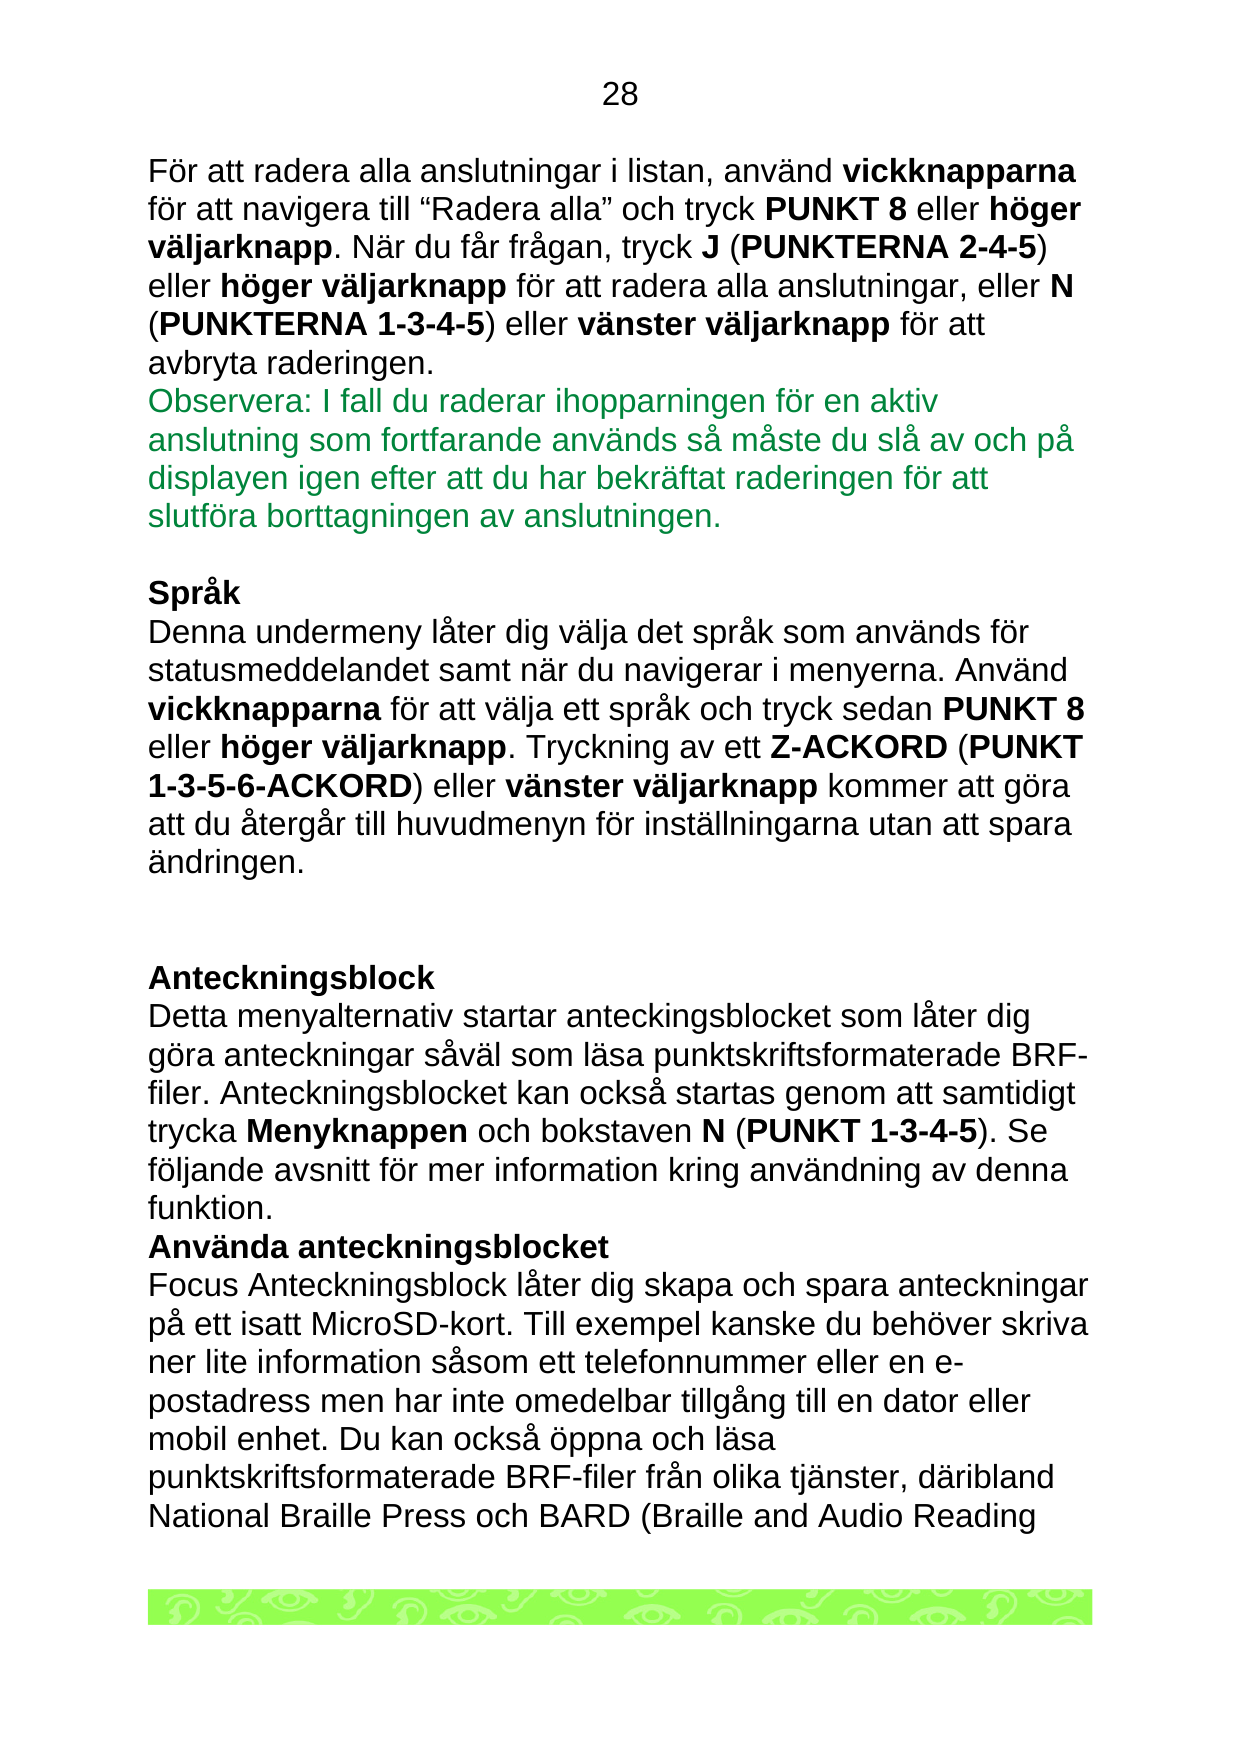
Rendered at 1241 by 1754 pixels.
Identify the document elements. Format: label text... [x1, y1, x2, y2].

subtitle Språk [148, 573, 1093, 612]
text Detta menyalternativ startar anteckingsblocket som låter dig göra anteckningar såväl som läsa punktskriftsformaterade BRF-filer. Anteckningsblocket kan också startas genom att samtidigt trycka Menyknappen och bokstaven N (PUNKT 1-3-4-5). Se följande avsnitt för mer information kring användning av denna funktion. [148, 996, 1093, 1227]
text Denna undermeny låter dig välja det språk som används för statusmeddelandet samt när du navigerar i menyerna. Använd vickknapparna för att välja ett språk och tryck sedan PUNKT 8 eller höger väljarknapp. Tryckning av ett Z-ACKORD (PUNKT 1-3-5-6-ACKORD) eller vänster väljarknapp kommer att göra att du återgår till huvudmenyn för inställningarna utan att spara ändringen. [148, 612, 1093, 881]
subtitle Använda anteckningsblocket [148, 1227, 1093, 1265]
text För att radera alla anslutningar i listan, använd vickknapparna för att navigera till “Radera alla” och tryck PUNKT 8 eller höger väljarknapp. När du får frågan, tryck J (PUNKTERNA 2-4-5) eller höger väljarknapp för att radera alla anslutningar, eller N (PUNKTERNA 1-3-4-5) eller vänster väljarknapp för att avbryta raderingen. [148, 151, 1093, 381]
text Observera: I fall du raderar ihopparningen för en aktiv anslutning som fortfarande används så måste du slå av och på displayen igen efter att du har bekräftat raderingen för att slutföra borttagningen av anslutningen. [148, 381, 1093, 535]
picture [147, 1555, 1093, 1657]
subtitle Anteckningsblock [148, 958, 1093, 996]
